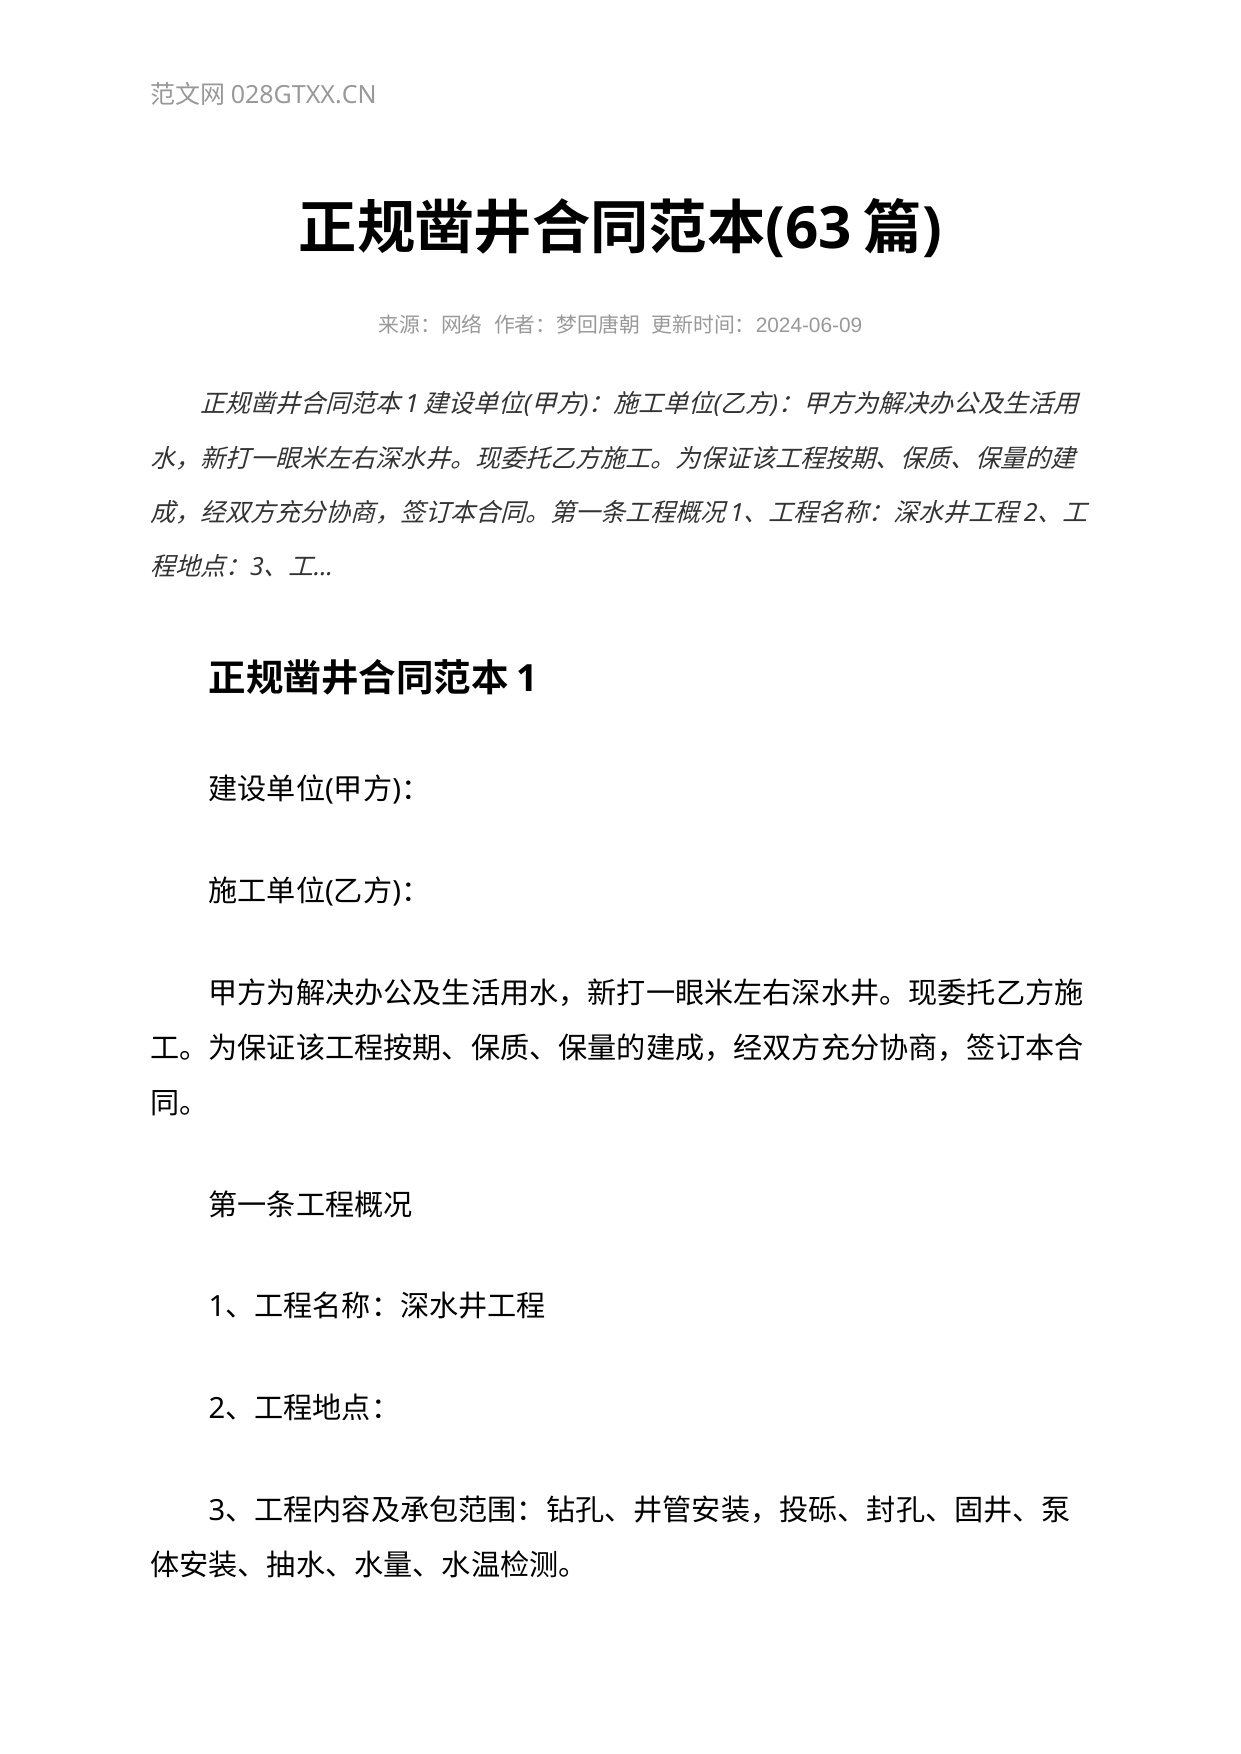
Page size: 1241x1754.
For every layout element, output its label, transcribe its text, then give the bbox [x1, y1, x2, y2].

text 正规凿井合同范本1建设单位(甲方)：施工单位(乙方)：甲方为解决办公及生活用水，新打一眼米左右深水井。现委托乙方施工。为保证该工程按期、保质、保量的建成，经双方充分协商，签订本合同。第一条工程概况1、工程名称：深水井工程2、工程地点：3、工... [150, 384, 1090, 583]
subtitle 正规凿井合同范本(63篇) [150, 181, 1090, 266]
text 正规凿井合同范本1 [150, 648, 1090, 703]
text 2、工程地点： [150, 1385, 1090, 1427]
text 1、工程名称：深水井工程 [150, 1283, 1090, 1325]
text 建设单位(甲方)： [150, 766, 1090, 808]
text 甲方为解决办公及生活用水，新打一眼米左右深水井。现委托乙方施工。为保证该工程按期、保质、保量的建成，经双方充分协商，签订本合同。 [150, 970, 1090, 1122]
text 第一条工程概况 [150, 1181, 1090, 1223]
text 施工单位(乙方)： [150, 868, 1090, 910]
text 来源：网络 作者：梦回唐朝 更新时间：2024-06-09 [150, 313, 1090, 337]
text 3、工程内容及承包范围：钻孔、井管安装，投砾、封孔、固井、泵体安装、抽水、水量、水温检测。 [150, 1487, 1090, 1584]
